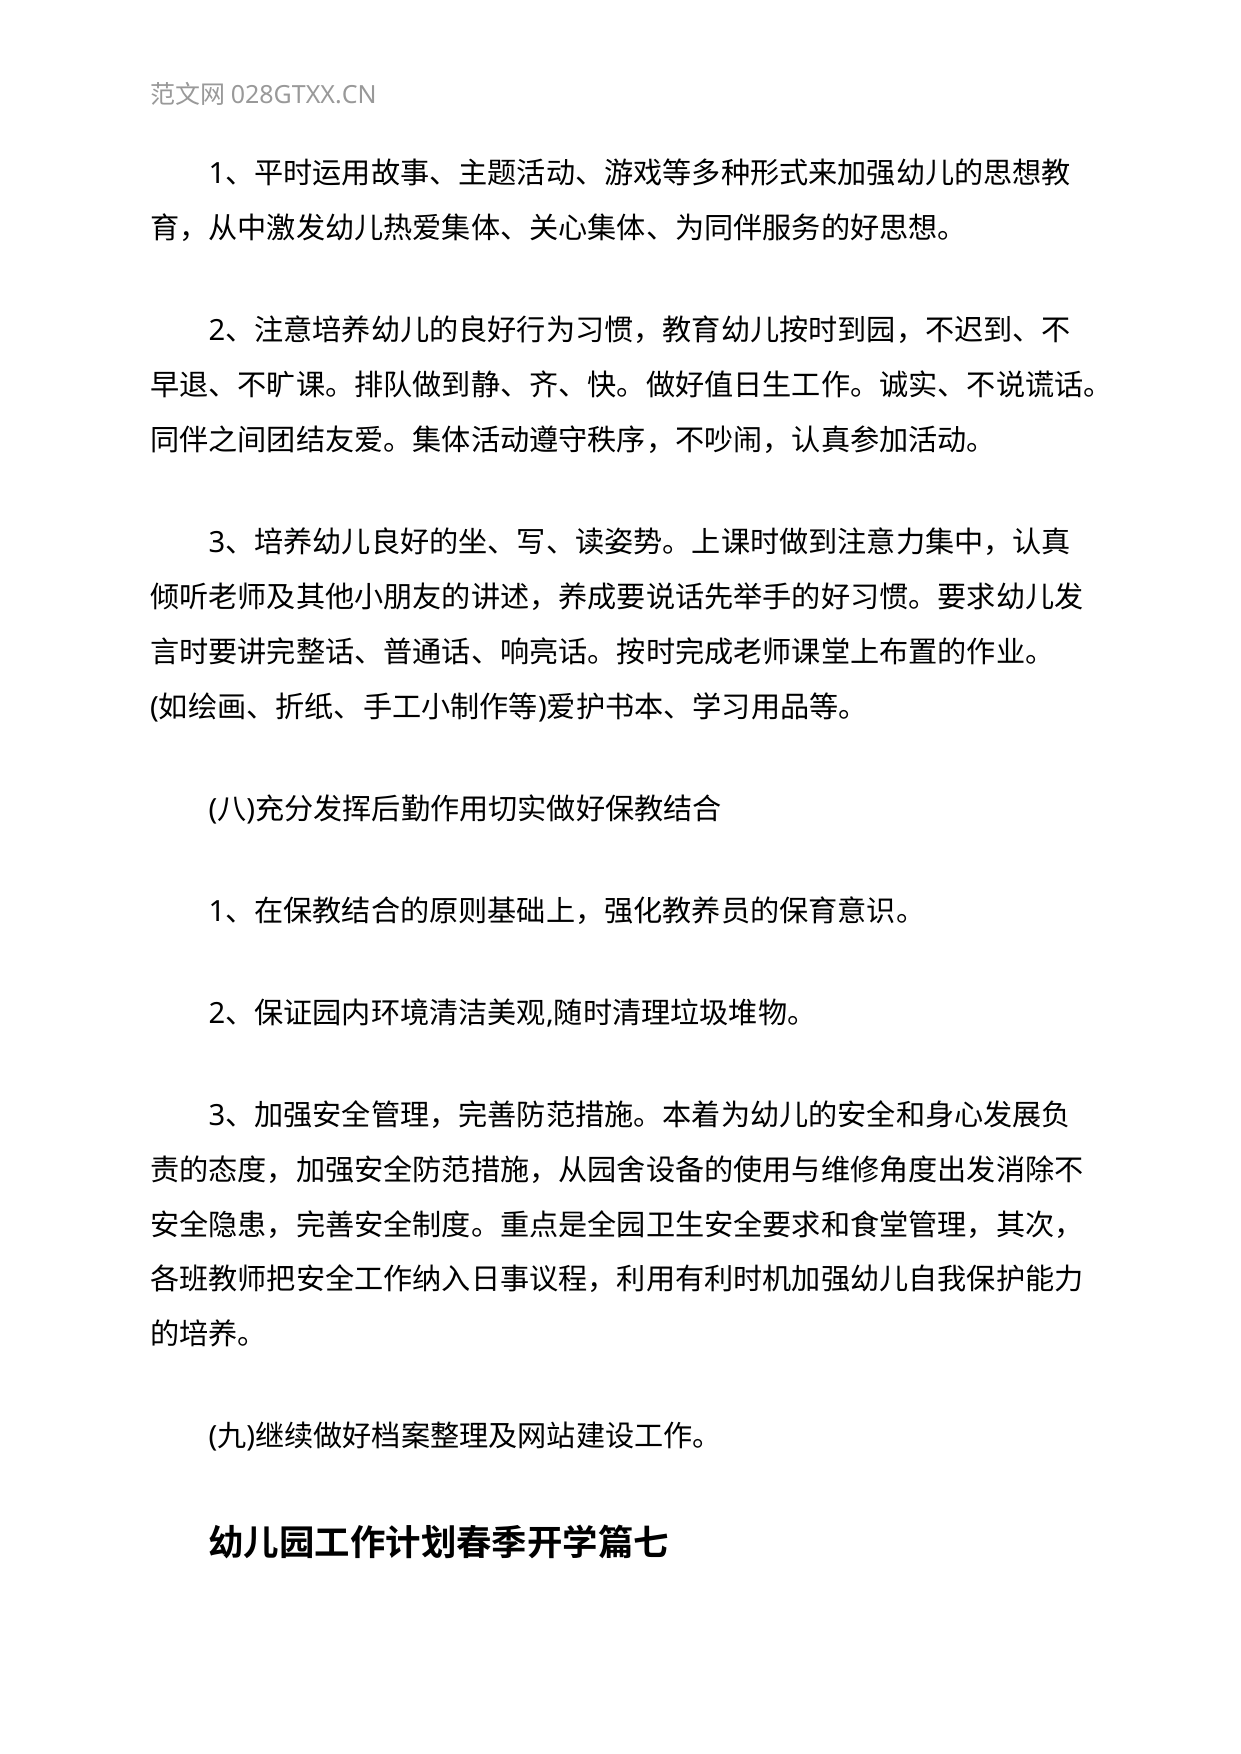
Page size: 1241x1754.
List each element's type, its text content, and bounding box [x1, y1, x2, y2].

text 2、保证园内环境清洁美观,随时清理垃圾堆物。 [150, 989, 1090, 1032]
text 1、在保教结合的原则基础上，强化教养员的保育意识。 [150, 887, 1090, 929]
text 3、培养幼儿良好的坐、写、读姿势。上课时做到注意力集中，认真倾听老师及其他小朋友的讲述，养成要说话先举手的好习惯。要求幼儿发言时要讲完整话、普通话、响亮话。按时完成老师课堂上布置的作业。(如绘画、折纸、手工小制作等)爱护书本、学习用品等。 [150, 518, 1090, 726]
text 2、注意培养幼儿的良好行为习惯，教育幼儿按时到园，不迟到、不早退、不旷课。排队做到静、齐、快。做好值日生工作。诚实、不说谎话。同伴之间团结友爱。集体活动遵守秩序，不吵闹，认真参加活动。 [150, 307, 1090, 459]
text (九)继续做好档案整理及网站建设工作。 [150, 1413, 1090, 1455]
text 幼儿园工作计划春季开学篇七 [150, 1514, 1090, 1566]
text (八)充分发挥后勤作用切实做好保教结合 [150, 785, 1090, 828]
text 3、加强安全管理，完善防范措施。本着为幼儿的安全和身心发展负责的态度，加强安全防范措施，从园舍设备的使用与维修角度出发消除不安全隐患，完善安全制度。重点是全园卫生安全要求和食堂管理，其次，各班教师把安全工作纳入日事议程，利用有利时机加强幼儿自我保护能力的培养。 [150, 1091, 1090, 1353]
text 1、平时运用故事、主题活动、游戏等多种形式来加强幼儿的思想教育，从中激发幼儿热爱集体、关心集体、为同伴服务的好思想。 [150, 150, 1090, 247]
